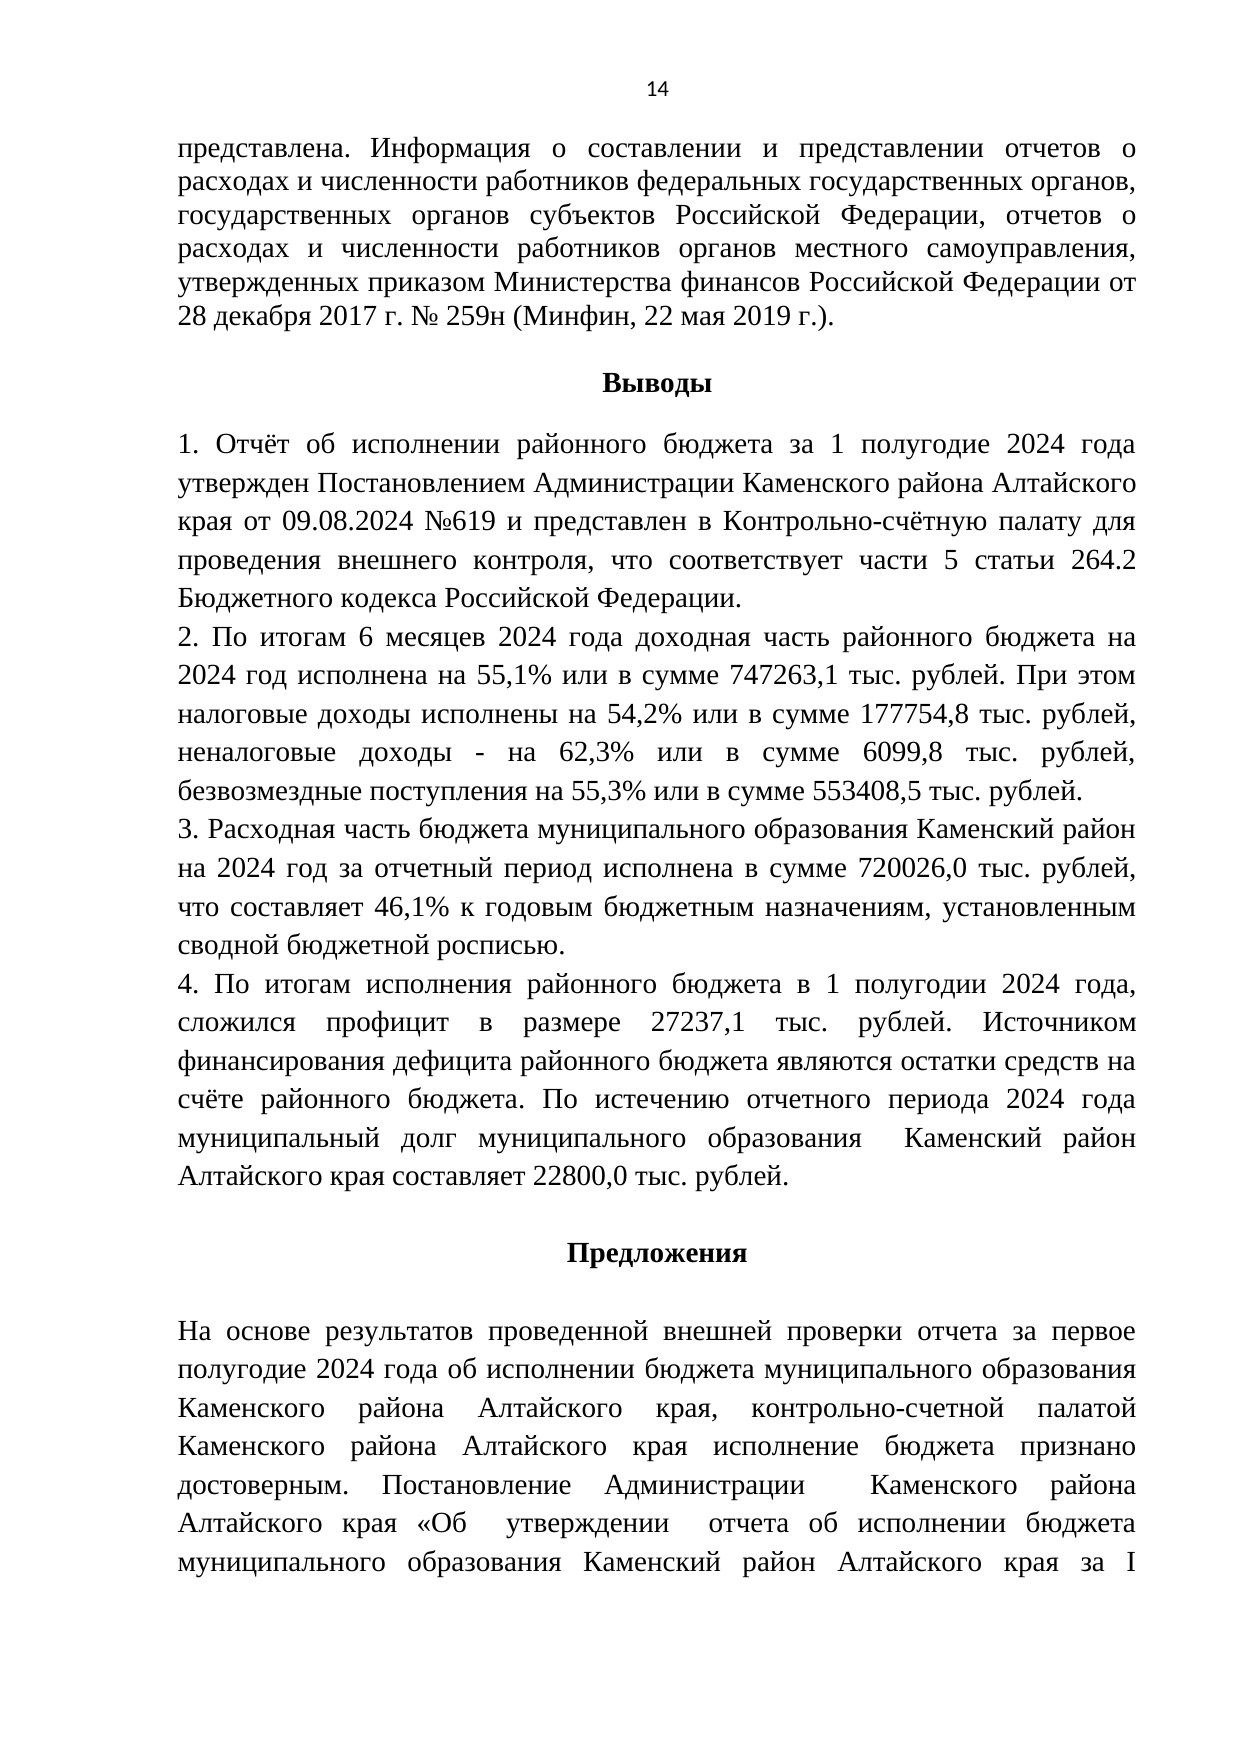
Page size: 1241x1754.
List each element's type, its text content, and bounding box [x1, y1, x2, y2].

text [177, 130, 1137, 331]
text 1. Отчёт об исполнении районного бюджета за 1 полугодие 2024 года утвержден Постановлением Администрации Каменского района Алтайского края от 09.08.2024 №619 и представлен в Контрольно-счётную палату для проведения внешнего контроля, что соответствует части 5 статьи 264.2 Бюджетного кодекса Российской Федерации. [177, 426, 1137, 614]
text 3. Расходная часть бюджета муниципального образования Каменский район на 2024 год за отчетный период исполнена в сумме 720026,0 тыс. рублей, что составляет 46,1% к годовым бюджетным назначениям, установленным сводной бюджетной росписью. [177, 812, 1137, 961]
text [177, 1313, 1137, 1577]
text Выводы [177, 365, 1137, 426]
text 4. По итогам исполнения районного бюджета в 1 полугодии 2024 года, сложился профицит в размере 27237,1 тыс. рублей. Источником финансирования дефицита районного бюджета являются остатки средств на счёте районного бюджета. По истечению отчетного периода 2024 года муниципальный долг муниципального образования Каменский район Алтайского края составляет 22800,0 тыс. рублей. [177, 966, 1137, 1192]
text 2. По итогам 6 месяцев 2024 года доходная часть районного бюджета на 2024 год исполнена на 55,1% или в сумме 747263,1 тыс. рублей. При этом налоговые доходы исполнены на 54,2% или в сумме 177754,8 тыс. рублей, неналоговые доходы - на 62,3% или в сумме 6099,8 тыс. рублей, безвозмездные поступления на 55,3% или в сумме 553408,5 тыс. рублей. [177, 619, 1137, 807]
text Предложения [177, 1236, 1137, 1269]
